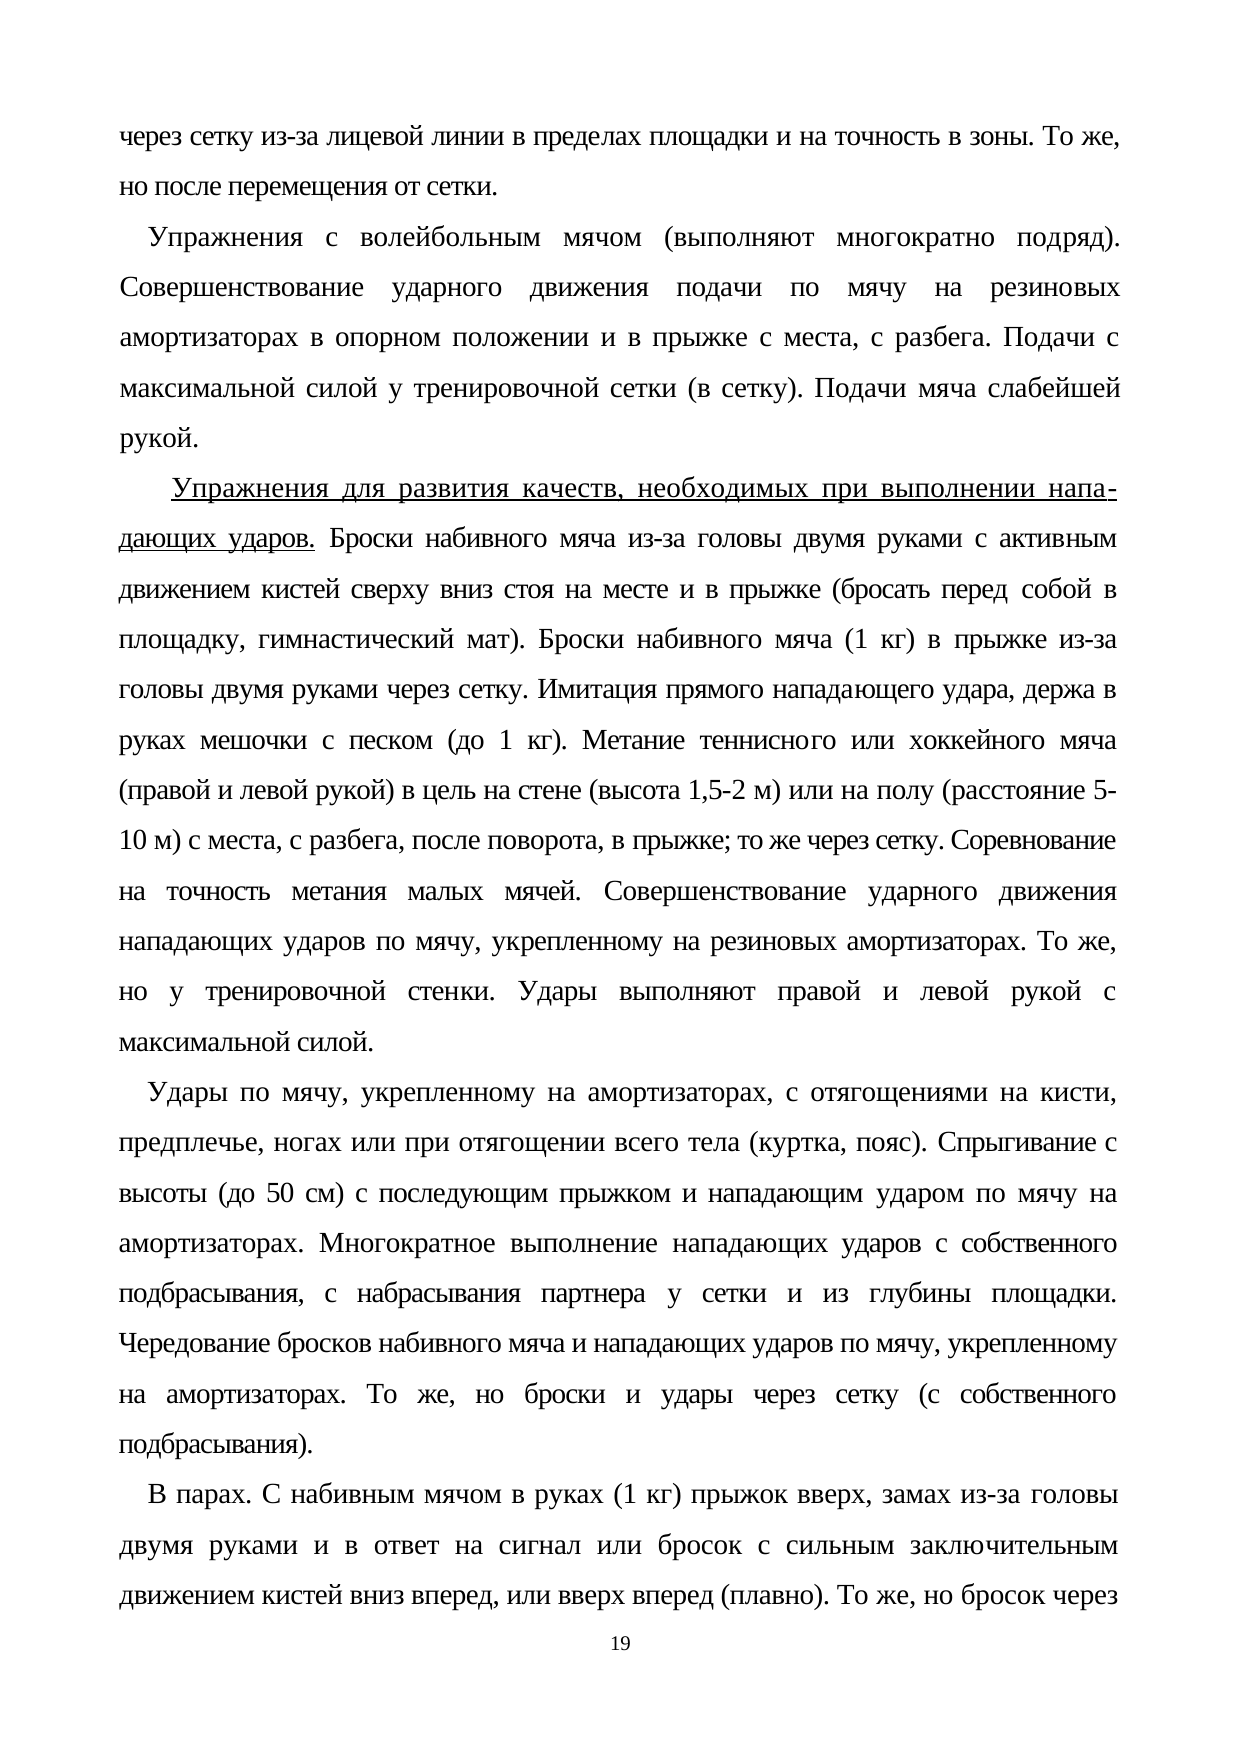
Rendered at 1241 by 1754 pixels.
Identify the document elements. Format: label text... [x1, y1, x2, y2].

text Упражнения для развития качеств, необходимых при выполнении нападающих ударов. Броски набивного мяча из-за головы двумя руками с активным движением кистей сверху вниз стоя на месте и в прыжке (бросать перед собой в площадку, гимнастический мат). Броски набивного мяча (1 кг) в прыжке из-за головы двумя руками через сетку. Имитация прямого нападающего удара, держа в руках мешочки с песком (до 1 кг). Метание теннисного или хоккейного мяча (правой и левой рукой) в цель на стене (высота 1,5-2 м) или на полу (расстояние 5-10 м) с места, с разбега, после поворота, в прыжке; то же через сетку. Соревнование на точность метания малых мячей. Совершенствование ударного движения нападающих ударов по мячу, укрепленному на резиновых амортизаторах. То же, но у тренировочной стенки. Удары выполняют правой и левой рукой с максимальной силой. [118, 470, 1117, 1057]
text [119, 118, 1121, 202]
text Удары по мячу, укрепленному на амортизаторах, с отягощениями на кисти, предплечье, ногах или при отягощении всего тела (куртка, пояс). Спрыгивание с высоты (до 50 см) с последующим прыжком и нападающим ударом по мячу на амортизаторах. Многократное выполнение нападающих ударов с собственного подбрасывания, с набрасывания партнера у сетки и из глубины площадки. Чередование бросков набивного мяча и нападающих ударов по мячу, укрепленному на амортизаторах. То же, но броски и удары через сетку (с собственного подбрасывания). [118, 1074, 1118, 1460]
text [119, 1477, 1118, 1611]
text Упражнения с волейбольным мячом (выполняют многократно подряд). Совершенствование ударного движения подачи по мячу на резиновых амортизаторах в опорном положении и в прыжке с места, с разбега. Подачи с максимальной силой у тренировочной сетки (в сетку). Подачи мяча слабейшей рукой. [119, 219, 1121, 453]
